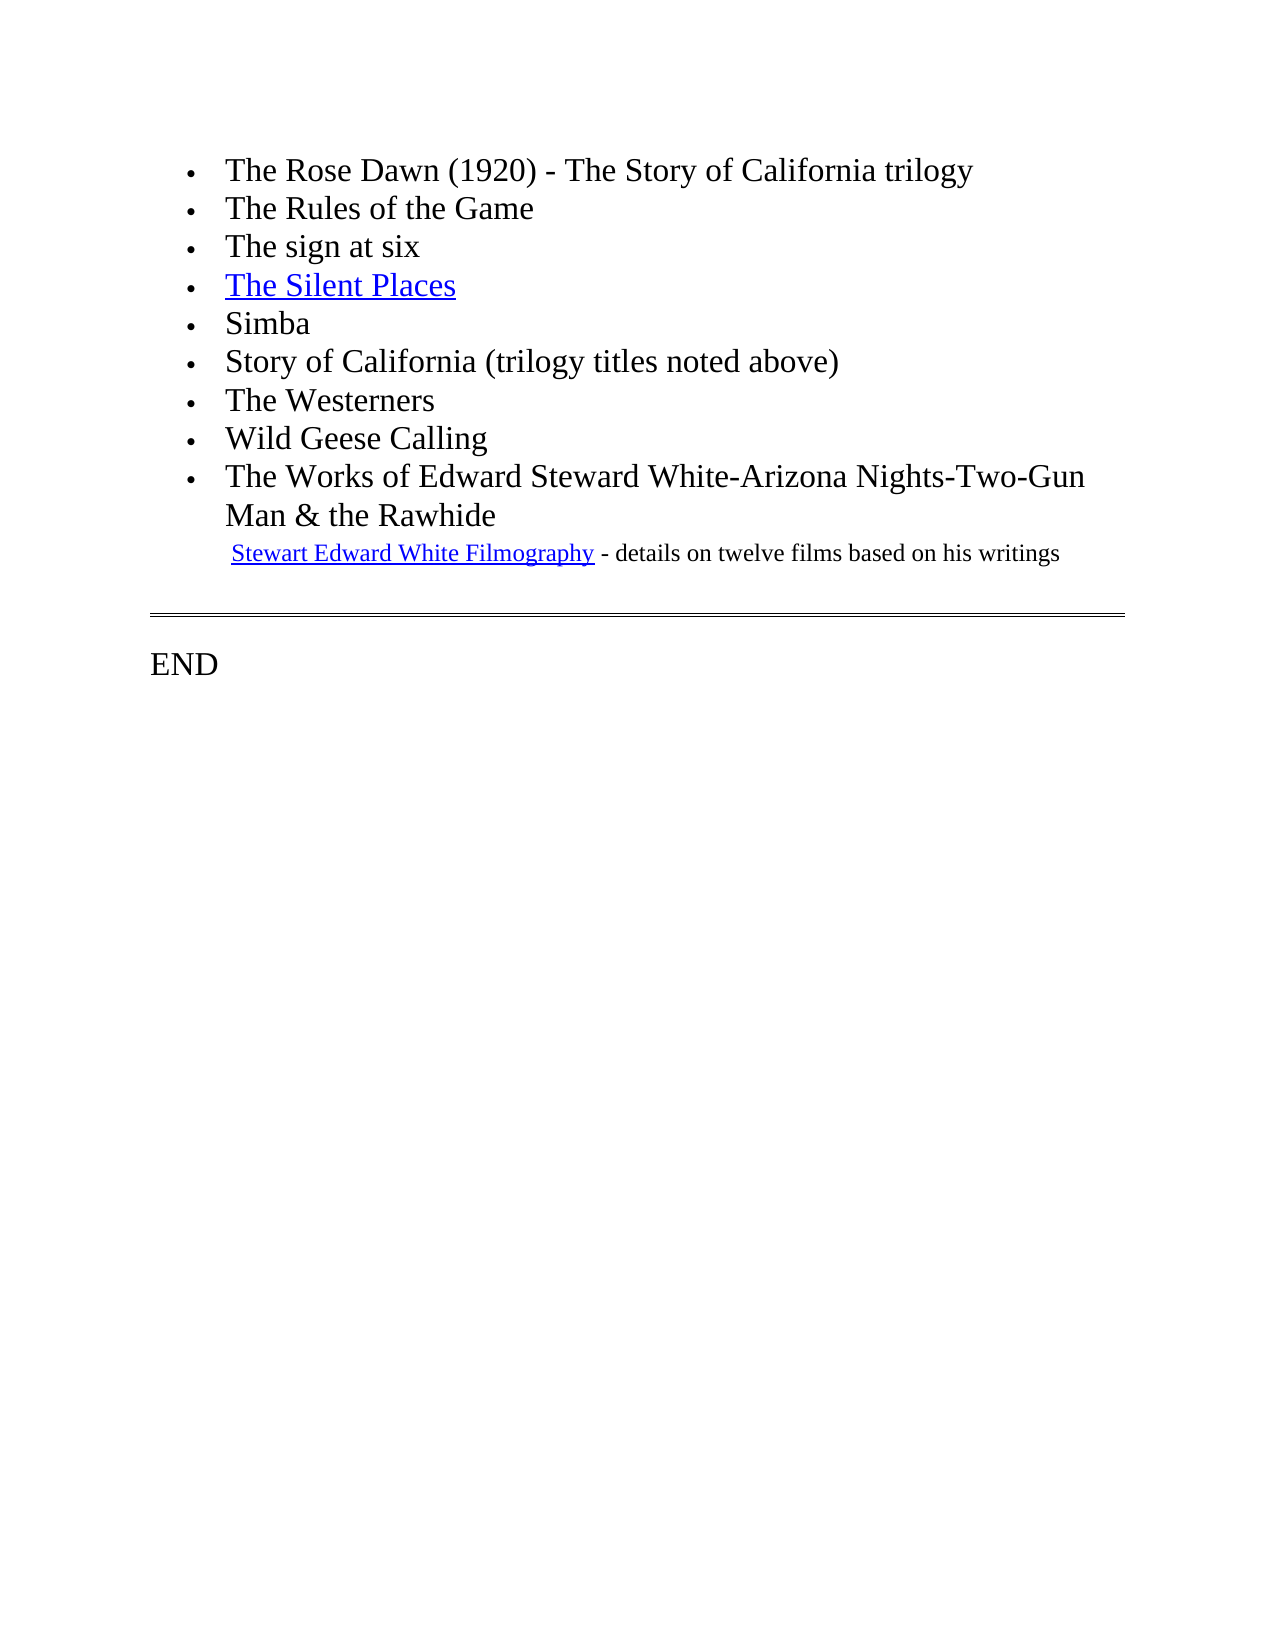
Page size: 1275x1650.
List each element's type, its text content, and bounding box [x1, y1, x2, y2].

list The Westerners [187, 380, 1125, 418]
list The Rose Dawn (1920) - The Story of California trilogy [187, 150, 1125, 188]
list The Rules of the Game [187, 188, 1125, 227]
text Stewart Edward White Filmography - details on twelve films based on his writings [225, 538, 1125, 567]
list The Silent Places [187, 265, 1125, 303]
list The sign at six [187, 227, 1125, 265]
list The Works of Edward Steward White-Arizona Nights-Two-Gun Man & the Rawhide [187, 457, 1125, 533]
text END [150, 644, 1125, 682]
list Simba [187, 303, 1125, 342]
list Story of California (trilogy titles noted above) [187, 342, 1125, 380]
list Wild Geese Calling [187, 418, 1125, 457]
